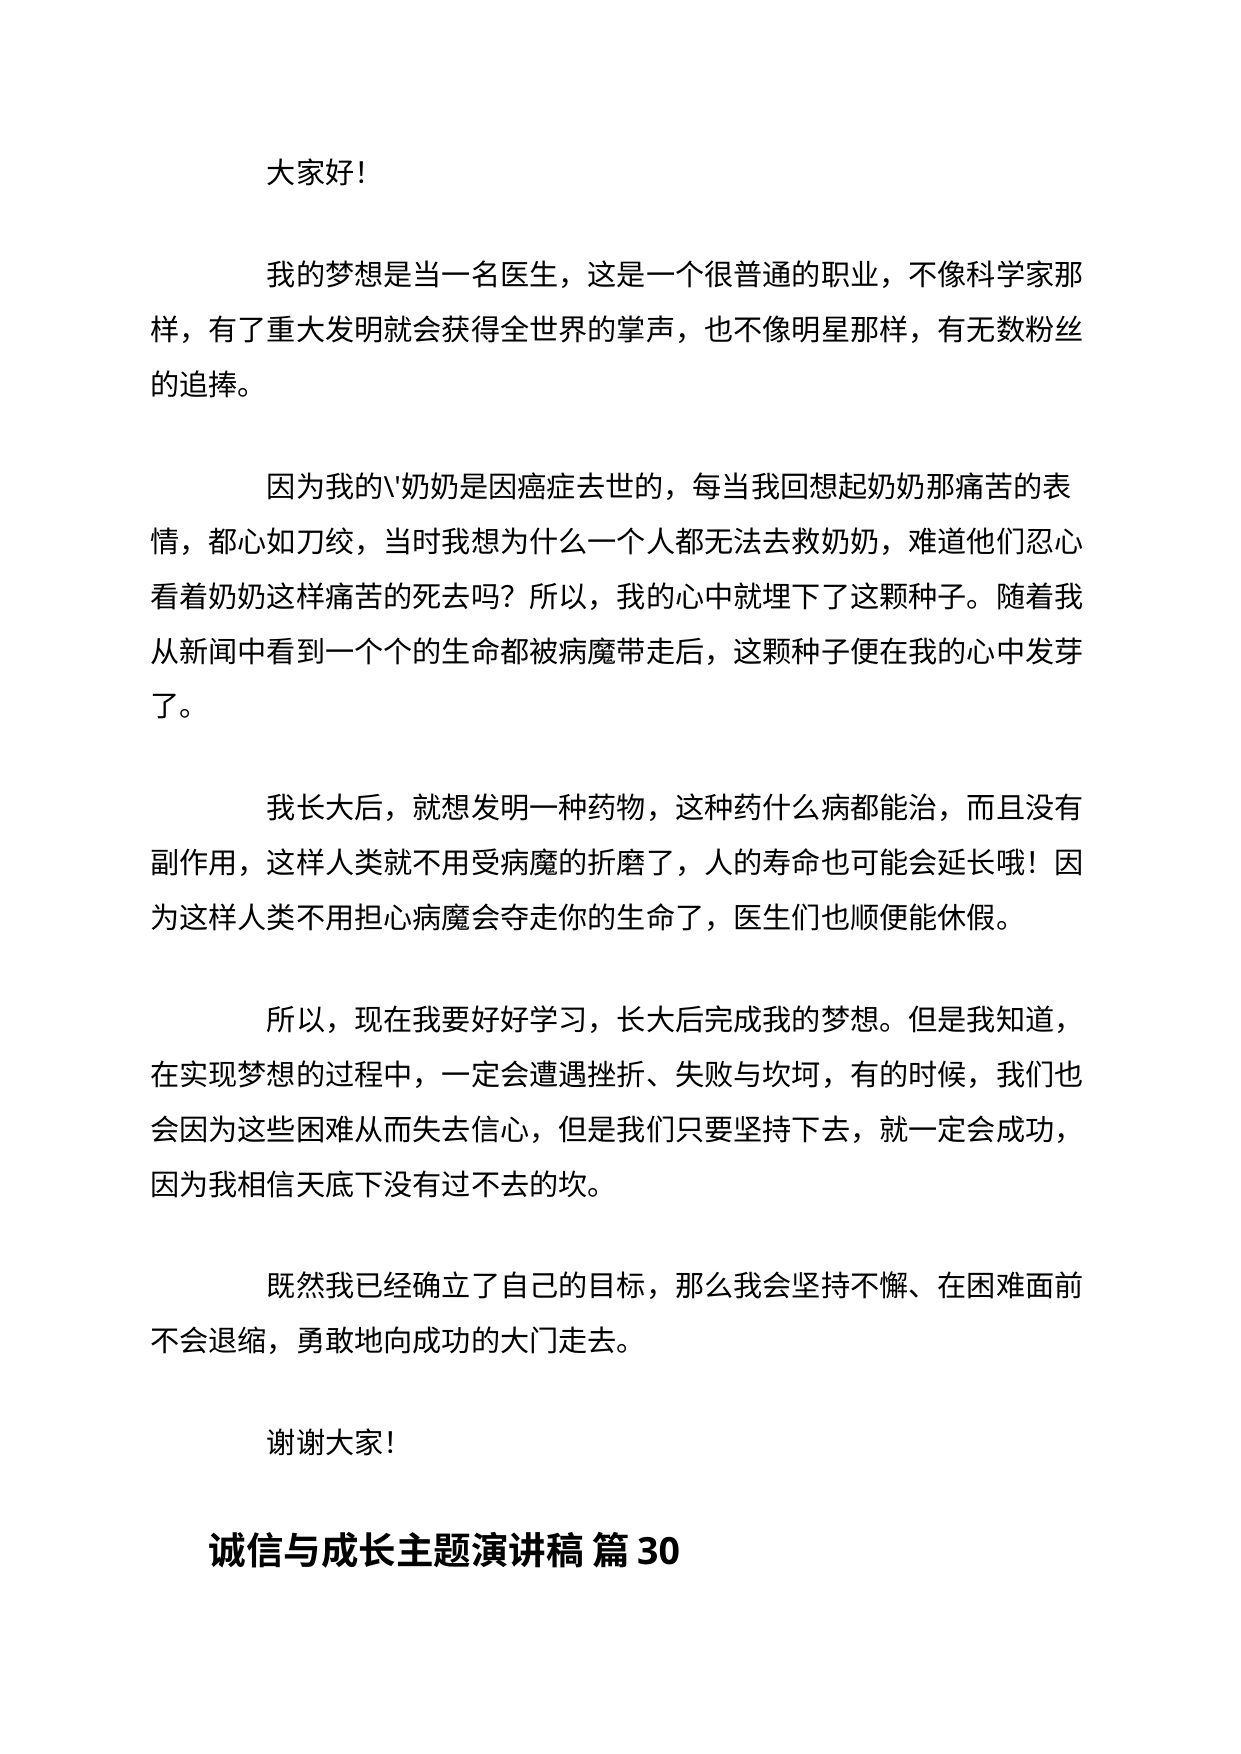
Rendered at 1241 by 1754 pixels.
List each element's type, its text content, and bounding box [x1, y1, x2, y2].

text 既然我已经确立了自己的目标，那么我会坚持不懈、在困难面前不会退缩，勇敢地向成功的大门走去。 [150, 1263, 1090, 1360]
text 我的梦想是当一名医生，这是一个很普通的职业，不像科学家那样，有了重大发明就会获得全世界的掌声，也不像明星那样，有无数粉丝的追捧。 [150, 252, 1090, 404]
text 所以，现在我要好好学习，长大后完成我的梦想。但是我知道，在实现梦想的过程中，一定会遭遇挫折、失败与坎坷，有的时候，我们也会因为这些困难从而失去信心，但是我们只要坚持下去，就一定会成功，因为我相信天底下没有过不去的坎。 [150, 996, 1090, 1203]
text 谢谢大家！ [150, 1419, 1090, 1462]
text 大家好！ [150, 150, 1090, 192]
text 我长大后，就想发明一种药物，这种药什么病都能治，而且没有副作用，这样人类就不用受病魔的折磨了，人的寿命也可能会延长哦！因为这样人类不用担心病魔会夺走你的生命了，医生们也顺便能休假。 [150, 785, 1090, 937]
text 因为我的\'奶奶是因癌症去世的，每当我回想起奶奶那痛苦的表情，都心如刀绞，当时我想为什么一个人都无法去救奶奶，难道他们忍心看着奶奶这样痛苦的死去吗？所以，我的心中就埋下了这颗种子。随着我从新闻中看到一个个的生命都被病魔带走后，这颗种子便在我的心中发芽了。 [150, 463, 1090, 725]
text 诚信与成长主题演讲稿 篇30 [150, 1521, 1090, 1576]
